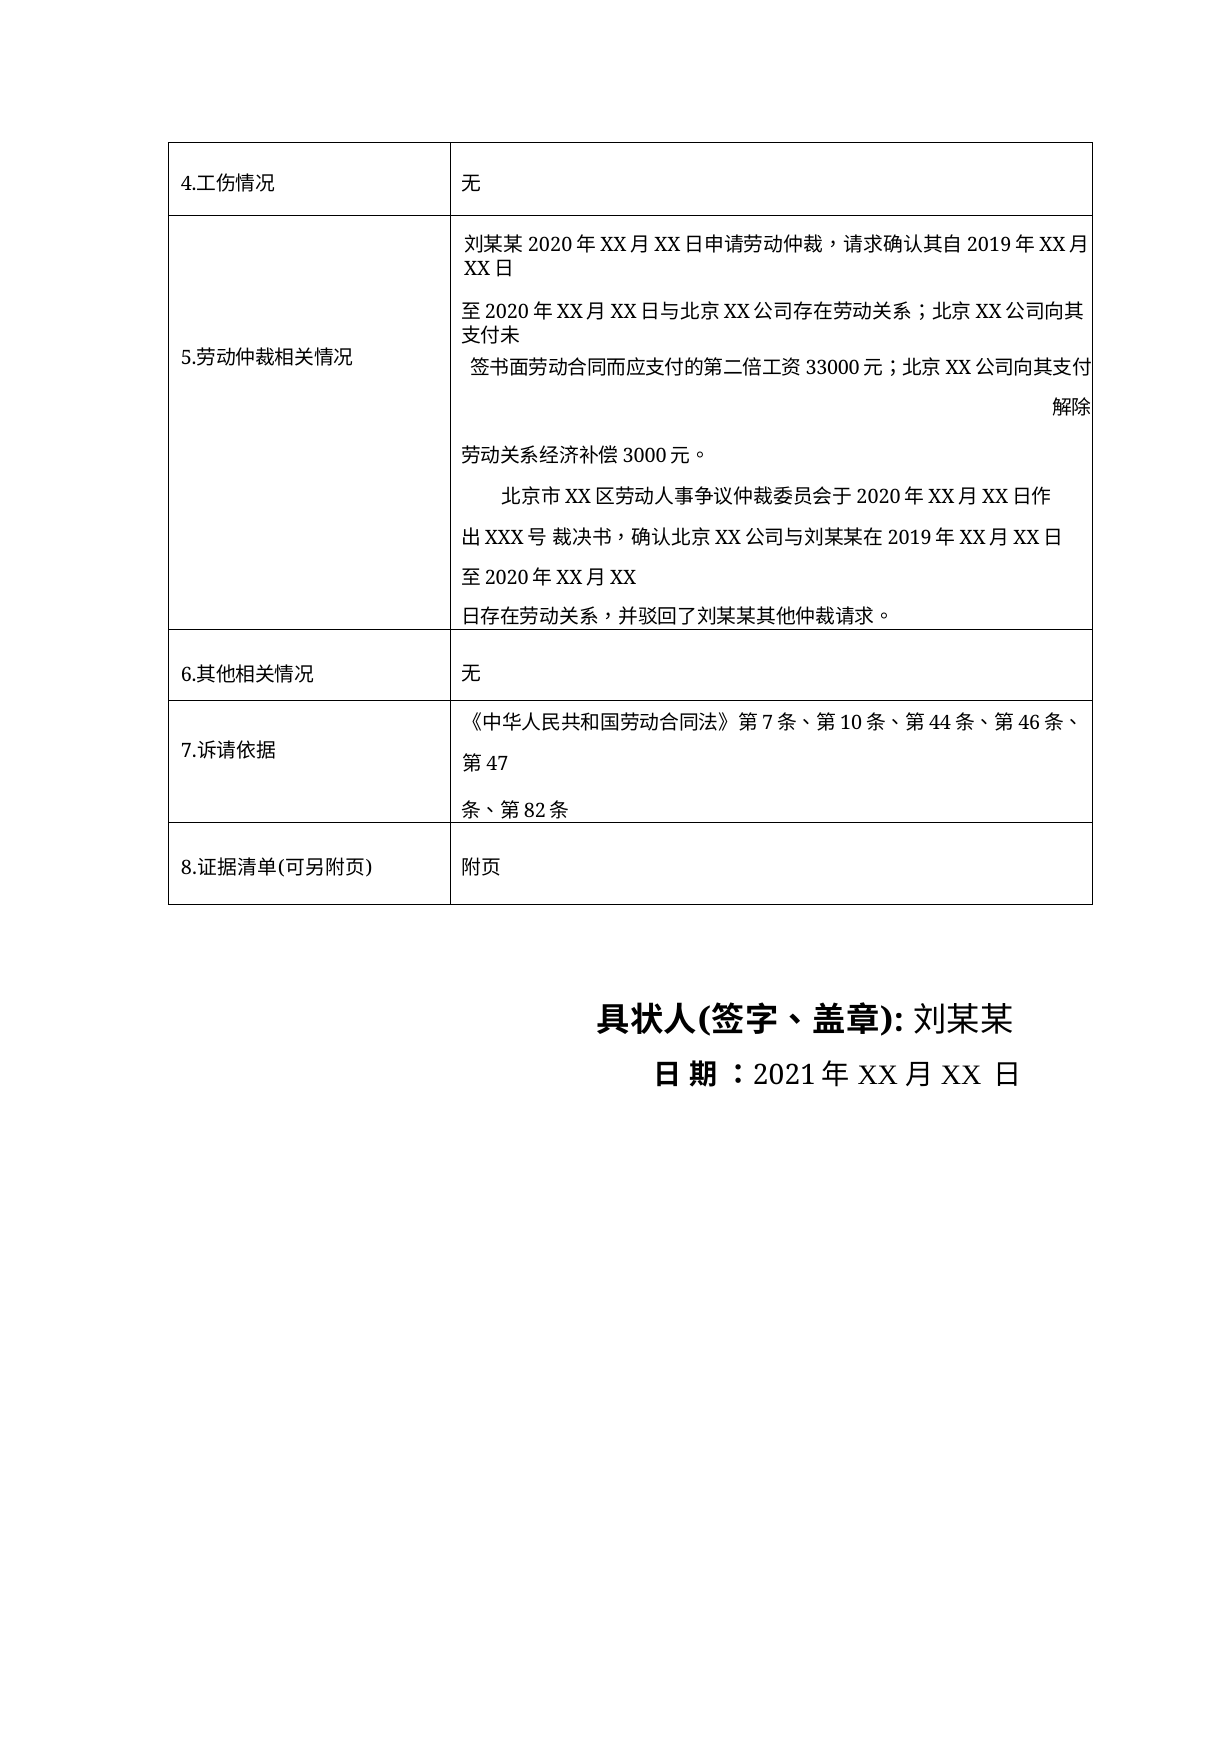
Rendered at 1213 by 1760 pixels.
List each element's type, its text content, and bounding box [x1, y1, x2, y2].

text 具状人(签字、盖章): 刘某某 [596, 1007, 1093, 1057]
table_cell 6.其他相关情况 [169, 630, 450, 700]
table_cell 7.诉请依据 [169, 701, 450, 822]
table_cell 附页 [451, 823, 1092, 904]
text 日 期 ：2021年 XX 月 XX 日 [653, 1057, 1093, 1091]
table_cell 无 [451, 630, 1092, 700]
table_header 无 [451, 143, 1092, 215]
table_cell 8.证据清单(可另附页) [169, 823, 450, 904]
table_cell 刘某某2020年XX月XX日申请劳动仲裁，请求确认其自2019年XX月XX日 至2020年XX月XX日与北京XX公司存在劳动关系；北京XX公司向其支付未 签书面劳动合同而应支付的第二倍工资33000元；北京XX公司向其支付解除 劳动关系经济补偿3000元。 北京市XX区劳动人事争议仲裁委员会于2020年XX月XX日作出XXX号 裁决书，确认北京XX公司与刘某某在2019年XX月XX日至2020年XX月XX 日存在劳动关系，并驳回了刘某某其他仲裁请求。 [451, 216, 1092, 628]
table_cell 《中华人民共和国劳动合同法》第7条、第10条、第44条、第46条、第47 条、第82条 [451, 701, 1092, 822]
table_cell 5.劳动仲裁相关情况 [169, 216, 450, 628]
table_header 4.工伤情况 [169, 143, 450, 215]
